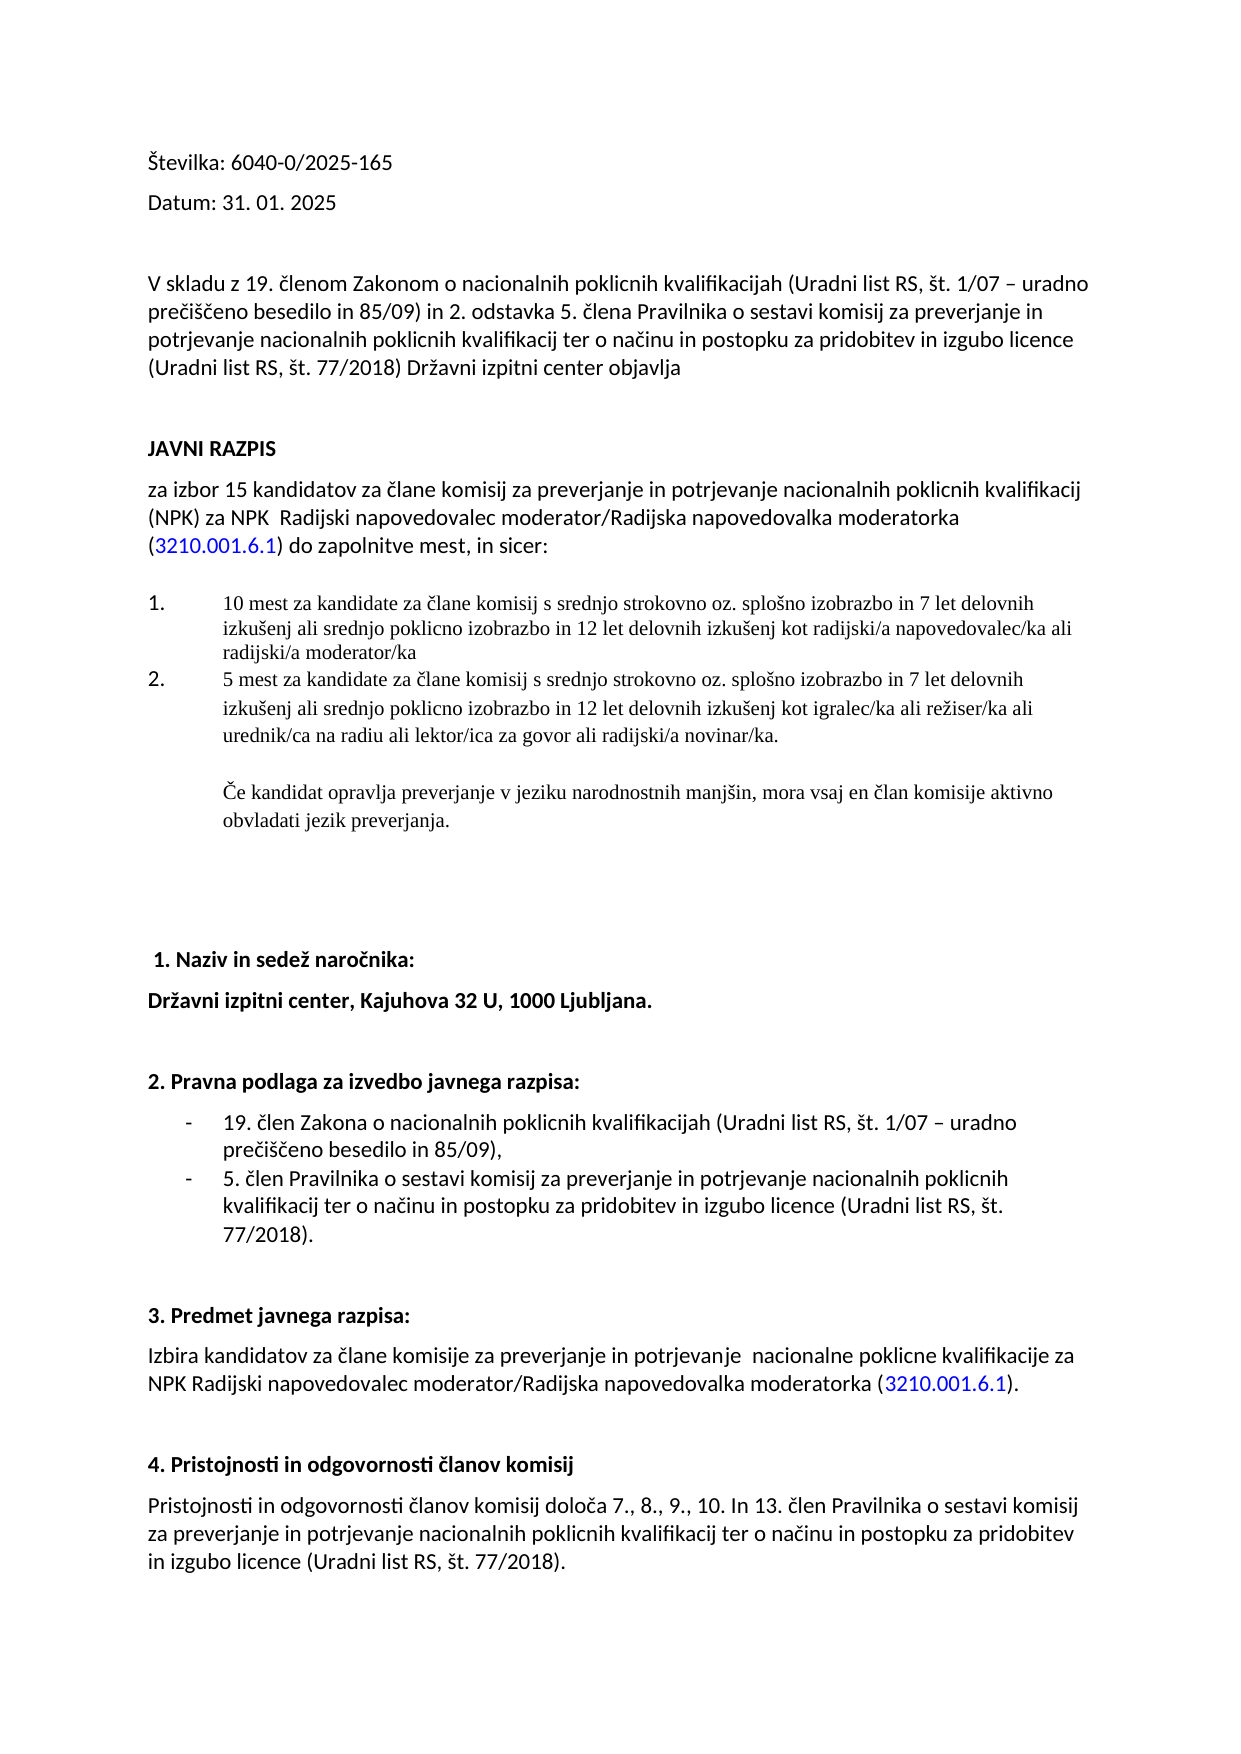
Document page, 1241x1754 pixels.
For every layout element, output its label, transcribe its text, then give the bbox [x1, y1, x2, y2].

text za izbor 15 kandidatov za člane komisij za preverjanje in potrjevanje nacionalnih poklicnih kvalifikacij (NPK) za NPK Radijski napovedovalec moderator/Radijska napovedovalka moderatorka (3210.001.6.1) do zapolnitve mest, in sicer: [148, 475, 1093, 559]
text 1. Naziv in sedež naročnika: [148, 946, 1093, 973]
text Državni izpitni center, Kajuhova 32 U, 1000 Ljubljana. [148, 986, 1093, 1014]
text 3. Predmet javnega razpisa: [148, 1301, 1093, 1329]
list 5. člen Pravilnika o sestavi komisij za preverjanje in potrjevanje nacionalnih poklicnih kvalifikacij ter o načinu in postopku za pridobitev in izgubo licence (Uradni list RS, št. 77/2018). [185, 1164, 1093, 1248]
list 5 mest za kandidate za člane komisij s srednjo strokovno oz. splošno izobrazbo in 7 let delovnih izkušenj ali srednjo poklicno izobrazbo in 12 let delovnih izkušenj kot igralec/ka ali režiser/ka ali urednik/ca na radiu ali lektor/ica za govor ali radijski/a novinar/ka. [148, 664, 1093, 747]
text 4. Pristojnosti in odgovornosti članov komisij [148, 1450, 1093, 1478]
text Če kandidat opravlja preverjanje v jeziku narodnostnih manjšin, mora vsaj en član komisije aktivno obvladati jezik preverjanja. [223, 780, 1093, 832]
text 2. Pravna podlaga za izvedbo javnega razpisa: [148, 1067, 1093, 1095]
text Datum: 31. 01. 2025 [148, 188, 1093, 216]
text JAVNI RAZPIS [148, 434, 1093, 462]
text V skladu z 19. členom Zakonom o nacionalnih poklicnih kvalifikacijah (Uradni list RS, št. 1/07 – uradno prečiščeno besedilo in 85/09) in 2. odstavka 5. člena Pravilnika o sestavi komisij za preverjanje in potrjevanje nacionalnih poklicnih kvalifikacij ter o načinu in postopku za pridobitev in izgubo licence (Uradni list RS, št. 77/2018) Državni izpitni center objavlja [148, 269, 1093, 381]
text Številka: 6040-0/2025-165 [148, 148, 1093, 176]
text Izbira kandidatov za člane komisije za preverjanje in potrjevanje nacionalne poklicne kvalifikacije za NPK Radijski napovedovalec moderator/Radijska napovedovalka moderatorka (3210.001.6.1). [148, 1341, 1093, 1397]
list 19. člen Zakona o nacionalnih poklicnih kvalifikacijah (Uradni list RS, št. 1/07 – uradno prečiščeno besedilo in 85/09), [185, 1108, 1093, 1164]
text Pristojnosti in odgovornosti članov komisij določa 7., 8., 9., 10. In 13. člen Pravilnika o sestavi komisij za preverjanje in potrjevanje nacionalnih poklicnih kvalifikacij ter o načinu in postopku za pridobitev in izgubo licence (Uradni list RS, št. 77/2018). [148, 1491, 1093, 1575]
list 10 mest za kandidate za člane komisij s srednjo strokovno oz. splošno izobrazbo in 7 let delovnih izkušenj ali srednjo poklicno izobrazbo in 12 let delovnih izkušenj kot radijski/a napovedovalec/ka ali radijski/a moderator/ka [148, 588, 1093, 664]
